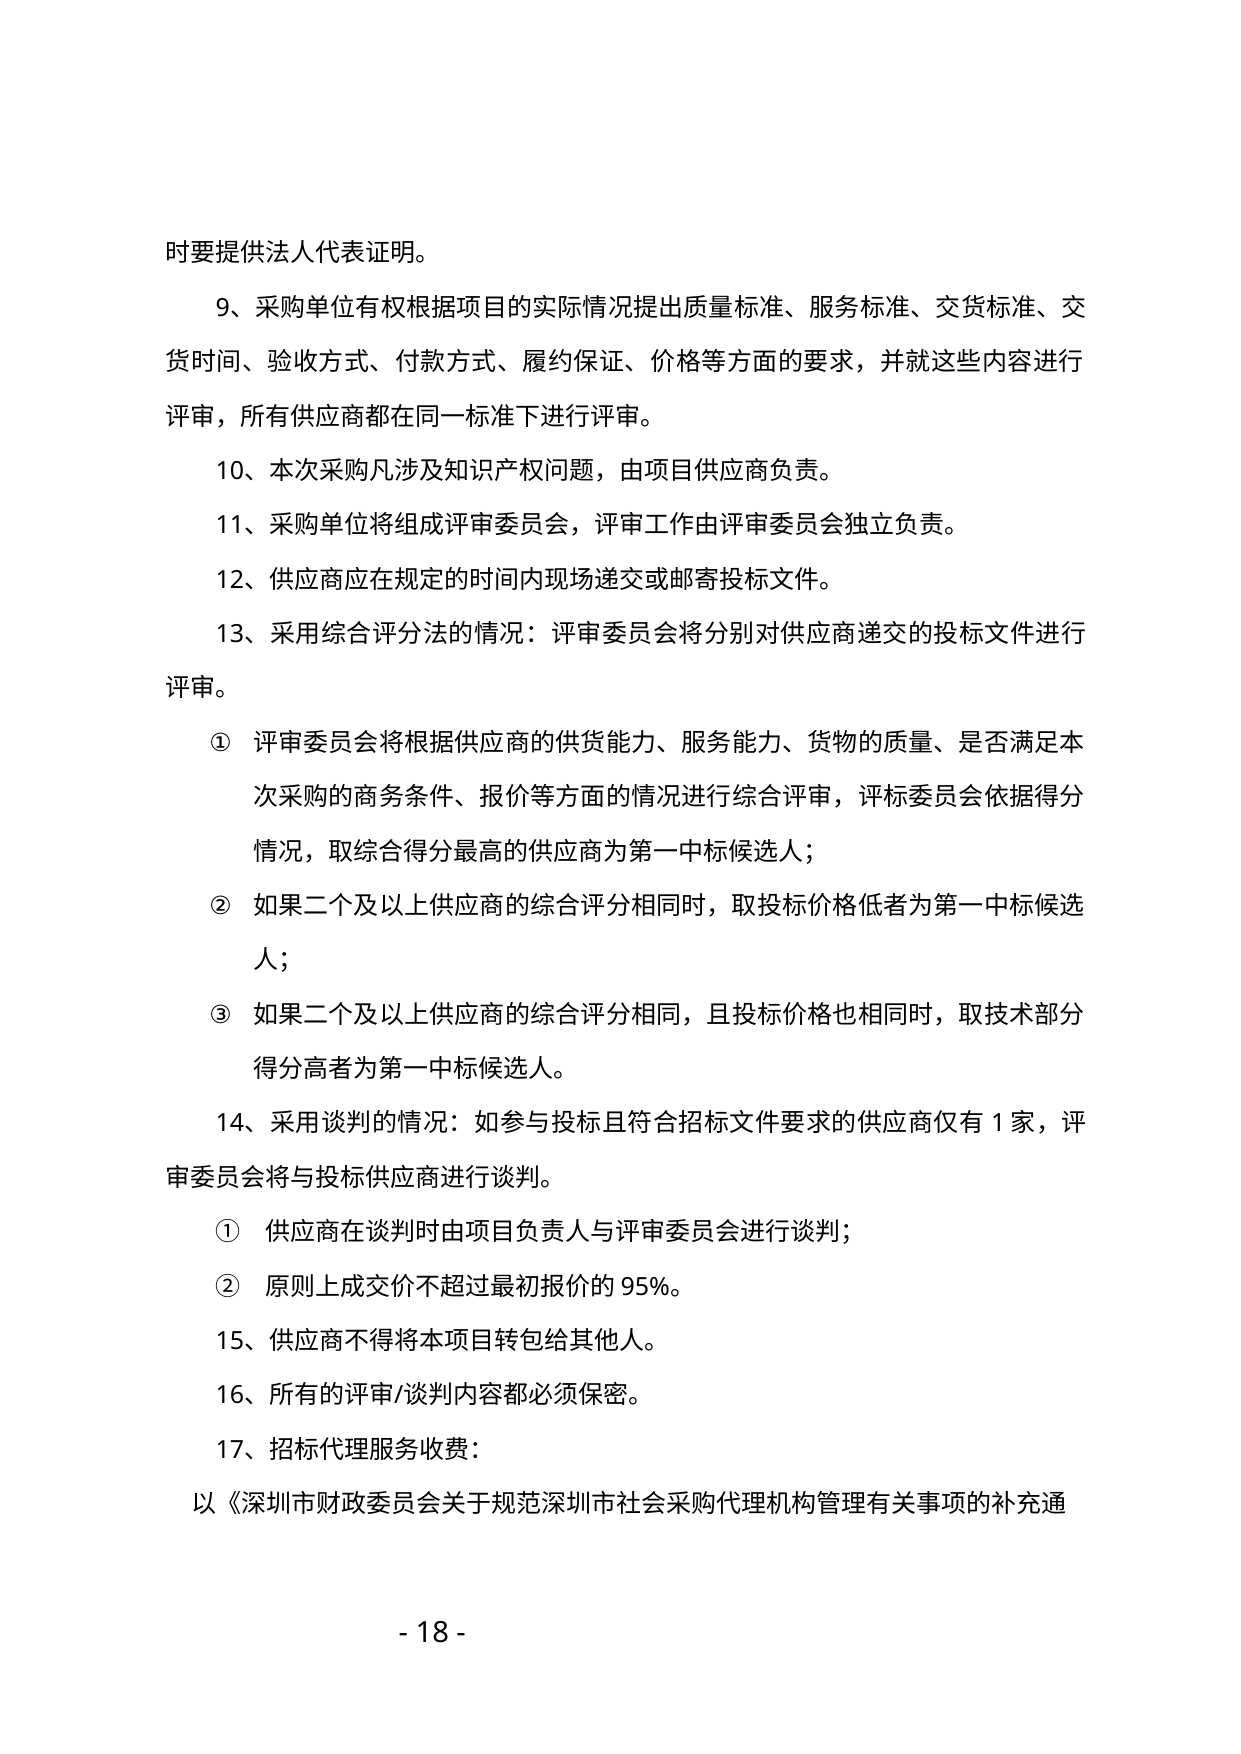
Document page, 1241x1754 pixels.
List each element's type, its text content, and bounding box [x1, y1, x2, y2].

text 15、供应商不得将本项目转包给其他人。 [165, 1320, 1087, 1357]
text 10、本次采购凡涉及知识产权问题，由项目供应商负责。 [165, 450, 1087, 487]
text 14、采用谈判的情况：如参与投标且符合招标文件要求的供应商仅有1家，评审委员会将与投标供应商进行谈判。 [165, 1103, 1087, 1193]
text 17、招标代理服务收费： [165, 1429, 1087, 1465]
list 如果二个及以上供应商的综合评分相同时，取投标价格低者为第一中标候选人； [209, 885, 1087, 976]
list 评审委员会将根据供应商的供货能力、服务能力、货物的质量、是否满足本次采购的商务条件、报价等方面的情况进行综合评审，评标委员会依据得分情况，取综合得分最高的供应商为第一中标候选人； [209, 722, 1087, 867]
text 16、所有的评审/谈判内容都必须保密。 [165, 1375, 1087, 1411]
list 供应商在谈判时由项目负责人与评审委员会进行谈判； [165, 1212, 1087, 1248]
list 原则上成交价不超过最初报价的95%。 [165, 1266, 1087, 1302]
text 12、供应商应在规定的时间内现场递交或邮寄投标文件。 [165, 559, 1087, 595]
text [165, 1483, 1087, 1520]
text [165, 233, 1087, 269]
text 13、采用综合评分法的情况：评审委员会将分别对供应商递交的投标文件进行评审。 [165, 613, 1087, 704]
text 11、采购单位将组成评审委员会，评审工作由评审委员会独立负责。 [165, 505, 1087, 541]
list 如果二个及以上供应商的综合评分相同，且投标价格也相同时，取技术部分得分高者为第一中标候选人。 [209, 994, 1087, 1085]
text 9、采购单位有权根据项目的实际情况提出质量标准、服务标准、交货标准、交货时间、验收方式、付款方式、履约保证、价格等方面的要求，并就这些内容进行评审，所有供应商都在同一标准下进行评审。 [165, 287, 1087, 432]
